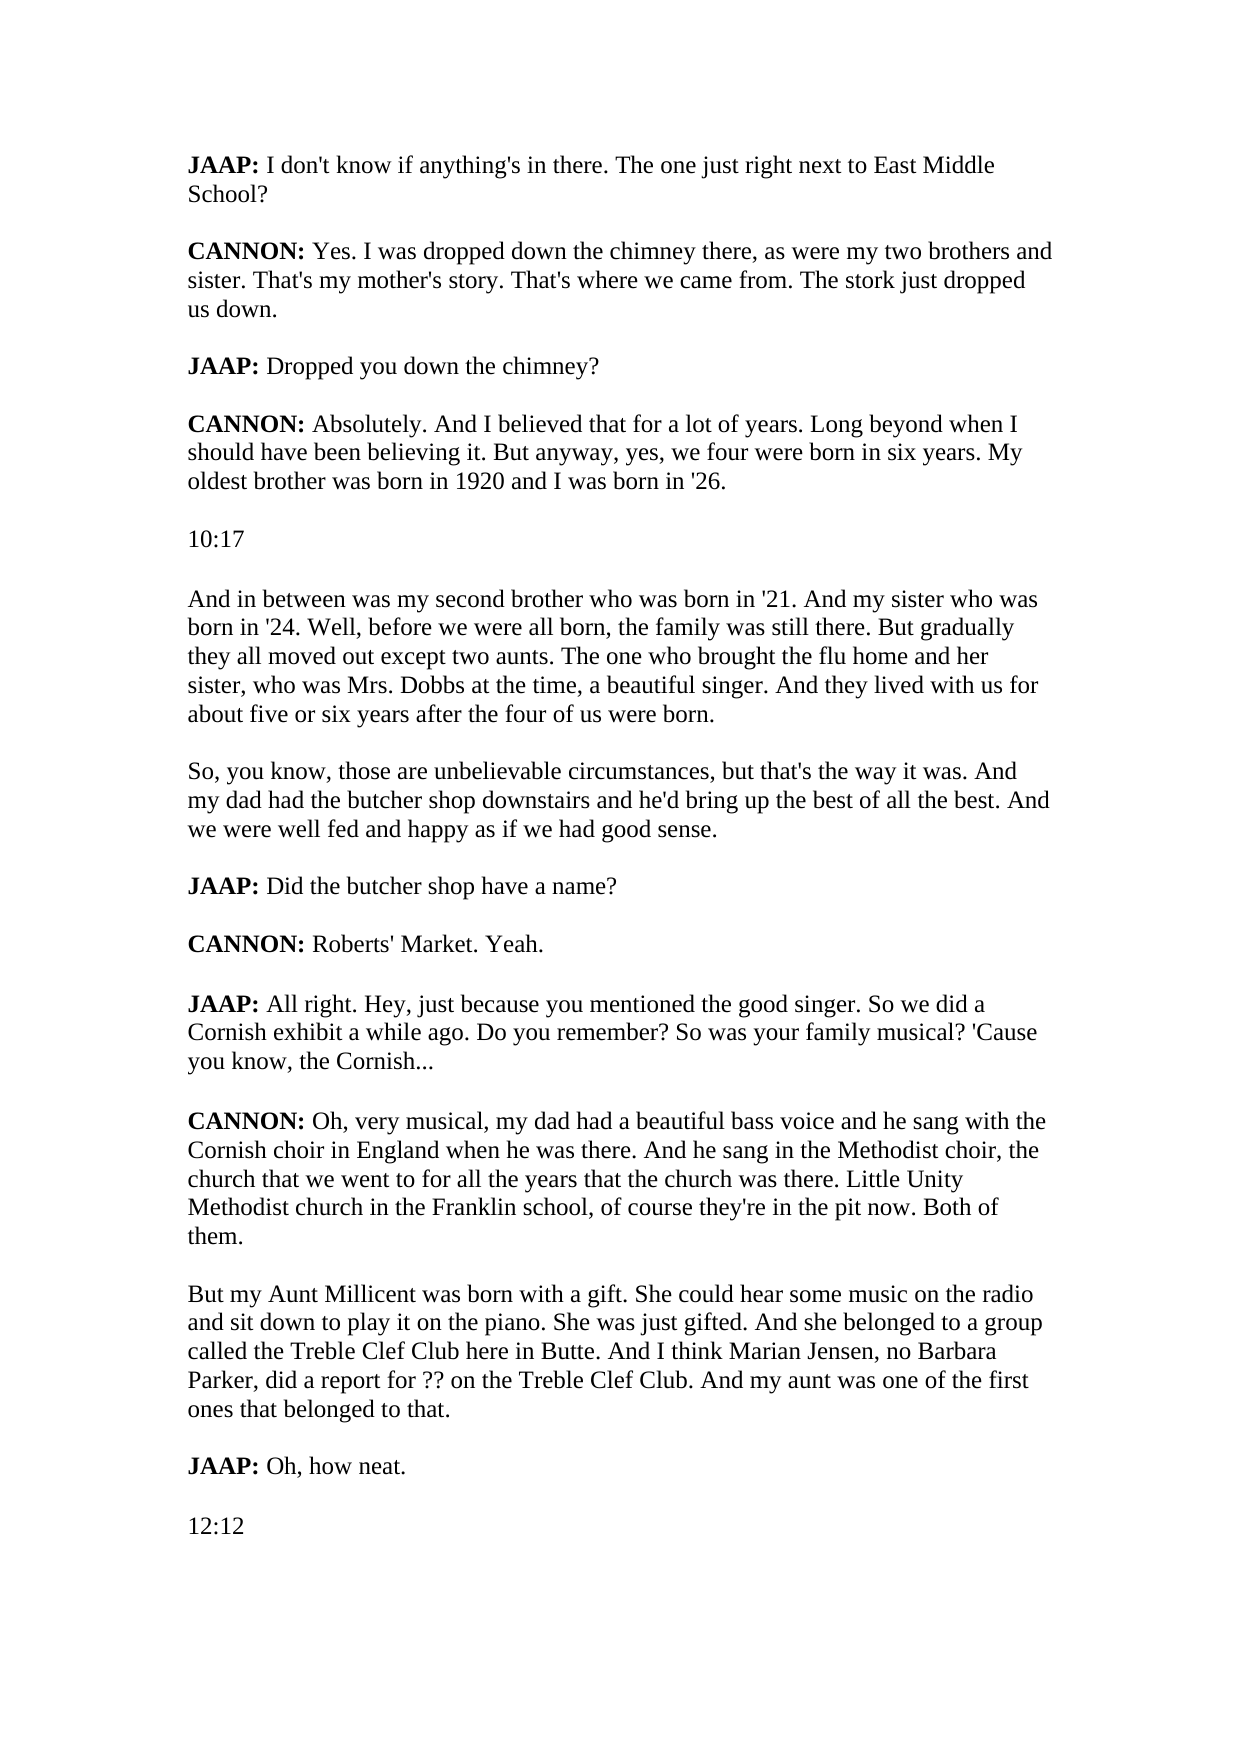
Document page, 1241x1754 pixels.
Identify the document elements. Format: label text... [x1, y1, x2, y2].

text JAAP: All right. Hey, just because you mentioned the good singer. So we did a Cornish exhibit a while ago. Do you remember? So was your family musical? 'Cause you know, the Cornish... [187, 989, 1053, 1106]
text JAAP: I don't know if anything's in there. The one just right next to East Middle School? [187, 150, 1053, 207]
text CANNON: Yes. I was dropped down the chimney there, as were my two brothers and sister. That's my mother's story. That's where we came from. The stork just dropped us down. [187, 236, 1053, 322]
text JAAP: Did the butcher shop have a name? [187, 871, 1053, 900]
text 10:17 [187, 524, 1053, 584]
text CANNON: Roberts' Market. Yeah. [187, 929, 1053, 989]
text CANNON: Absolutely. And I believed that for a lot of years. Long beyond when I should have been believing it. But anyway, yes, we four were born in six years. My oldest brother was born in 1920 and I was born in '26. [187, 409, 1053, 495]
text So, you know, those are unbelievable circumstances, but that's the way it was. And my dad had the butcher shop downstairs and he'd bring up the best of all the best. And we were well fed and happy as if we had good sense. [187, 756, 1053, 842]
text And in between was my second brother who was born in '21. And my sister who was born in '24. Well, before we were all born, the family was still there. But gradually they all moved out except two aunts. The one who brought the flu home and her sister, who was Mrs. Dobbs at the time, a beautiful singer. And they lived with us for about five or six years after the four of us were born. [187, 584, 1053, 727]
text 12:12 [187, 1511, 1053, 1540]
text JAAP: Oh, how neat. [187, 1451, 1053, 1511]
text JAAP: Dropped you down the chimney? [187, 351, 1053, 380]
text But my Aunt Millicent was born with a gift. She could hear some music on the radio and sit down to play it on the piano. She was just gifted. And she belonged to a group called the Treble Clef Club here in Butte. And I think Marian Jensen, no Barbara Parker, did a report for ?? on the Treble Clef Club. And my aunt was one of the first ones that belonged to that. [187, 1279, 1053, 1422]
text CANNON: Oh, very musical, my dad had a beautiful bass voice and he sang with the Cornish choir in England when he was there. And he sang in the Methodist choir, the church that we went to for all the years that the church was there. Little Unity Methodist church in the Franklin school, of course they're in the pit now. Both of them. [187, 1106, 1053, 1250]
